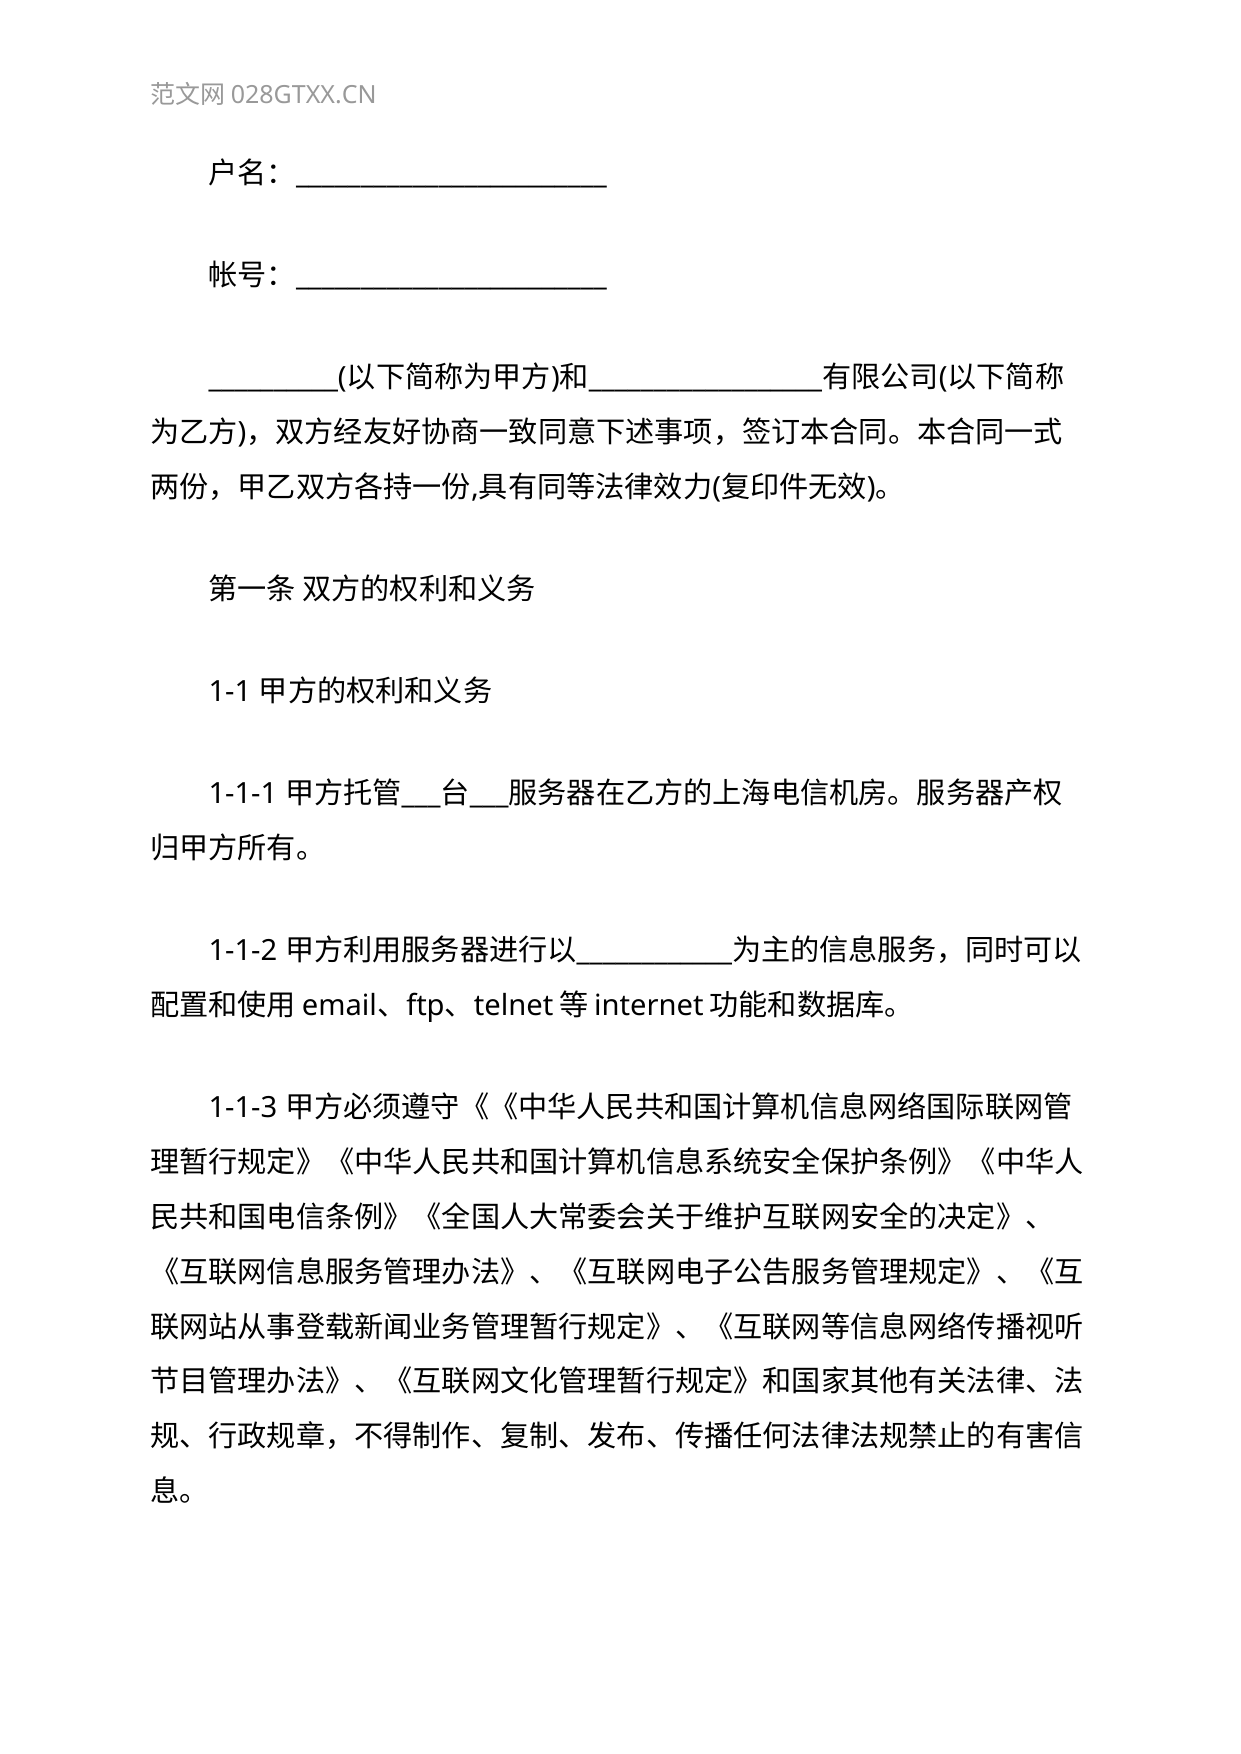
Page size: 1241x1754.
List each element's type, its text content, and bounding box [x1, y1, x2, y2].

text 1-1-2 甲方利用服务器进行以____________为主的信息服务，同时可以配置和使用email、ftp、telnet等internet功能和数据库。 [150, 926, 1090, 1024]
text __________(以下简称为甲方)和__________________有限公司(以下简称为乙方)，双方经友好协商一致同意下述事项，签订本合同。本合同一式两份，甲乙双方各持一份,具有同等法律效力(复印件无效)。 [150, 354, 1090, 506]
text 1-1-1 甲方托管___台___服务器在乙方的上海电信机房。服务器产权归甲方所有。 [150, 770, 1090, 867]
text 1-1 甲方的权利和义务 [150, 668, 1090, 710]
text 帐号：________________________ [150, 252, 1090, 294]
text 第一条 双方的权利和义务 [150, 566, 1090, 608]
text 1-1-3 甲方必须遵守《《中华人民共和国计算机信息网络国际联网管理暂行规定》《中华人民共和国计算机信息系统安全保护条例》《中华人民共和国电信条例》《全国人大常委会关于维护互联网安全的决定》、《互联网信息服务管理办法》、《互联网电子公告服务管理规定》、《互联网站从事登载新闻业务管理暂行规定》、《互联网等信息网络传播视听节目管理办法》、《互联网文化管理暂行规定》和国家其他有关法律、法规、行政规章，不得制作、复制、发布、传播任何法律法规禁止的有害信息。 [150, 1083, 1090, 1510]
text 户名：________________________ [150, 150, 1090, 192]
